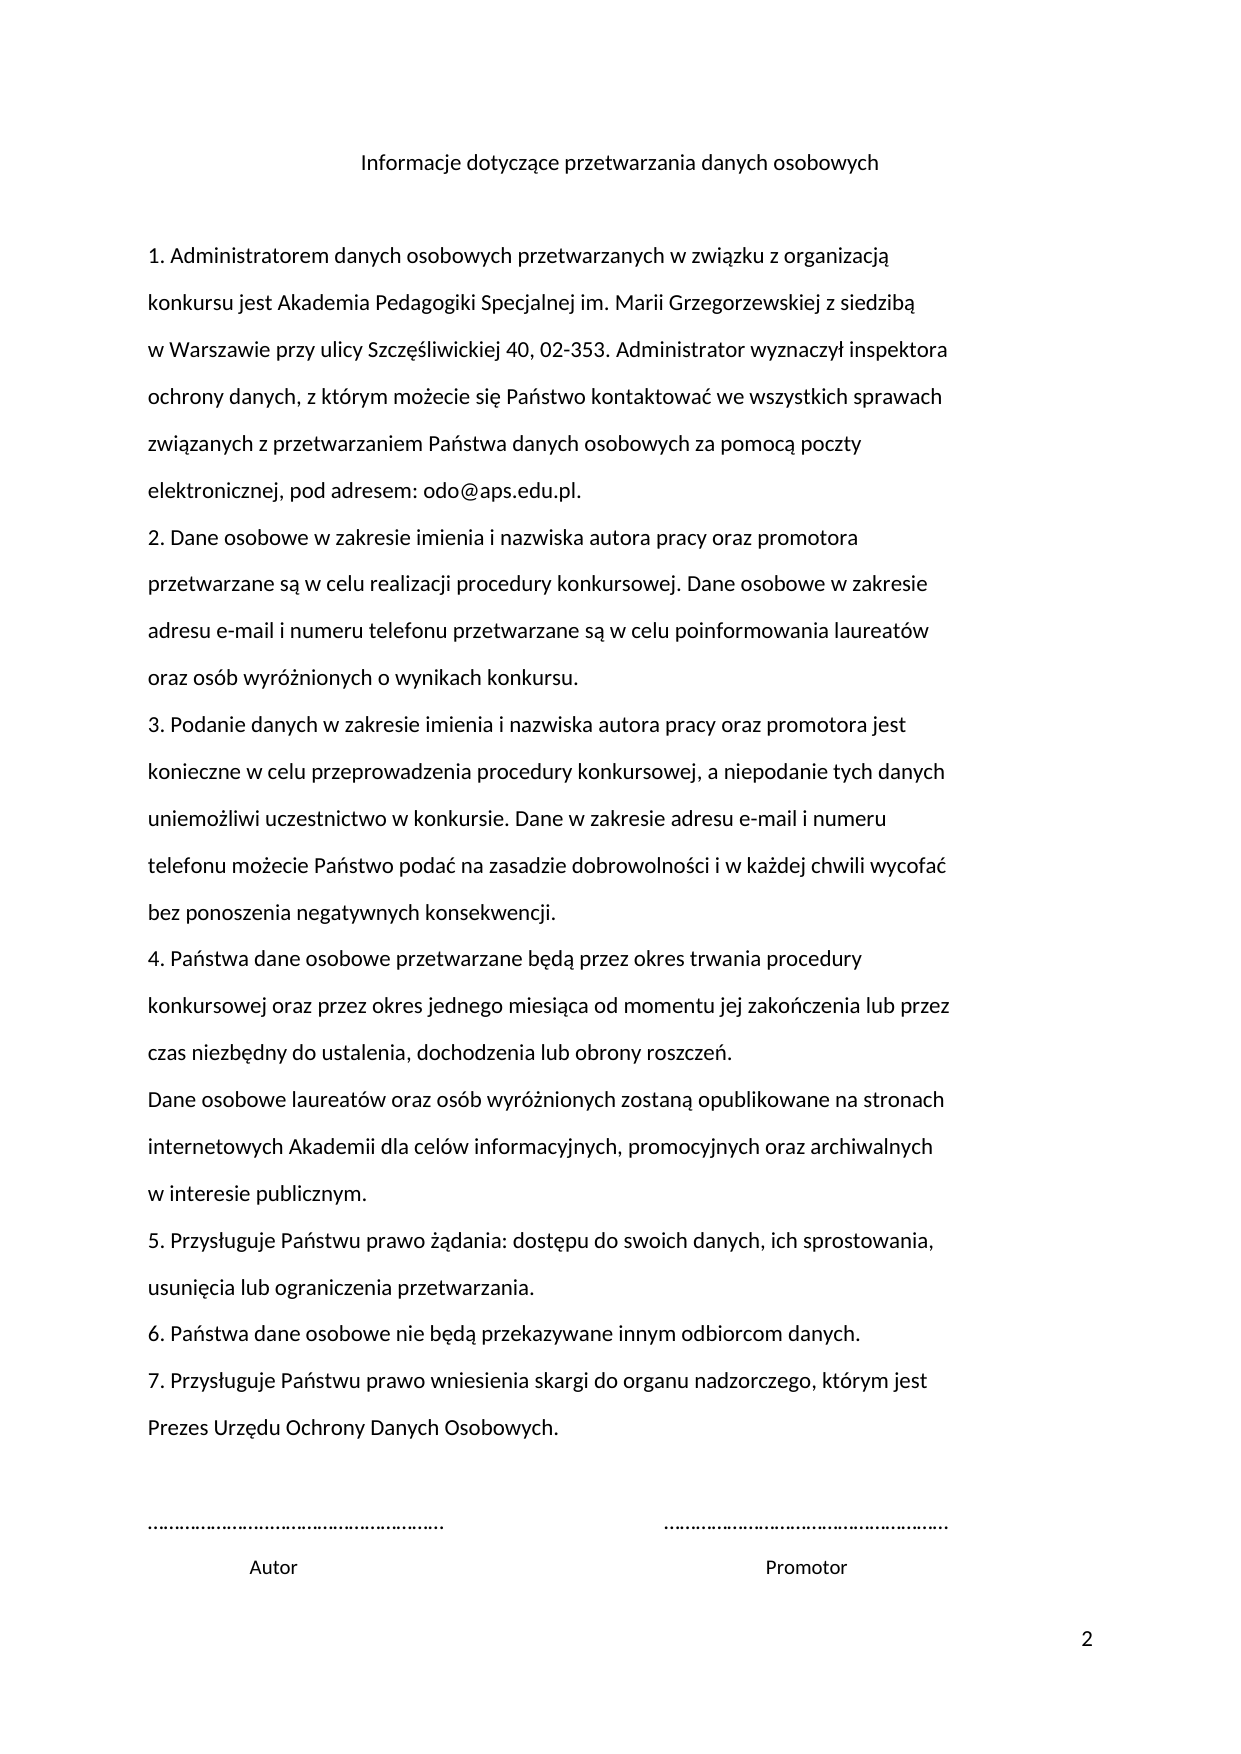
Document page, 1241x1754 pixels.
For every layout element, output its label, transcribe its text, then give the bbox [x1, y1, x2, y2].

text 7. Przysługuje Państwu prawo wniesienia skargi do organu nadzorczego, którym jest [148, 1366, 1093, 1394]
text Dane osobowe laureatów oraz osób wyróżnionych zostaną opublikowane na stronach [148, 1085, 1093, 1113]
text Informacje dotyczące przetwarzania danych osobowych [148, 148, 1093, 176]
text ochrony danych, z którym możecie się Państwo kontaktować we wszystkich sprawach [148, 382, 1093, 410]
text czas niezbędny do ustalenia, dochodzenia lub obrony roszczeń. [148, 1038, 1093, 1066]
text adresu e-mail i numeru telefonu przetwarzane są w celu poinformowania laureatów [148, 616, 1093, 644]
text konieczne w celu przeprowadzenia procedury konkursowej, a niepodanie tych danych [148, 757, 1093, 785]
text 3. Podanie danych w zakresie imienia i nazwiska autora pracy oraz promotora jest [148, 710, 1093, 738]
text Autor Promotor [148, 1554, 1093, 1579]
text 6. Państwa dane osobowe nie będą przekazywane innym odbiorcom danych. [148, 1319, 1093, 1347]
text 4. Państwa dane osobowe przetwarzane będą przez okres trwania procedury [148, 944, 1093, 972]
text uniemożliwi uczestnictwo w konkursie. Dane w zakresie adresu e-mail i numeru [148, 804, 1093, 832]
text bez ponoszenia negatywnych konsekwencji. [148, 898, 1093, 926]
text telefonu możecie Państwo podać na zasadzie dobrowolności i w każdej chwili wycofać [148, 851, 1093, 879]
text usunięcia lub ograniczenia przetwarzania. [148, 1273, 1093, 1301]
text w interesie publicznym. [148, 1179, 1093, 1207]
text 1. Administratorem danych osobowych przetwarzanych w związku z organizacją [148, 241, 1093, 269]
text elektronicznej, pod adresem: odo@aps.edu.pl. [148, 476, 1093, 504]
text 2. Dane osobowe w zakresie imienia i nazwiska autora pracy oraz promotora [148, 523, 1093, 551]
text w Warszawie przy ulicy Szczęśliwickiej 40, 02-353. Administrator wyznaczył inspektora [148, 335, 1093, 363]
text internetowych Akademii dla celów informacyjnych, promocyjnych oraz archiwalnych [148, 1132, 1093, 1160]
text oraz osób wyróżnionych o wynikach konkursu. [148, 663, 1093, 691]
text związanych z przetwarzaniem Państwa danych osobowych za pomocą poczty [148, 429, 1093, 457]
text konkursowej oraz przez okres jednego miesiąca od momentu jej zakończenia lub przez [148, 991, 1093, 1019]
text konkursu jest Akademia Pedagogiki Specjalnej im. Marii Grzegorzewskiej z siedzibą [148, 288, 1093, 316]
text Prezes Urzędu Ochrony Danych Osobowych. [148, 1413, 1093, 1441]
text …………………..…………………………… ……………………………………………… [148, 1507, 1093, 1535]
text przetwarzane są w celu realizacji procedury konkursowej. Dane osobowe w zakresie [148, 569, 1093, 597]
text 5. Przysługuje Państwu prawo żądania: dostępu do swoich danych, ich sprostowania, [148, 1226, 1093, 1254]
